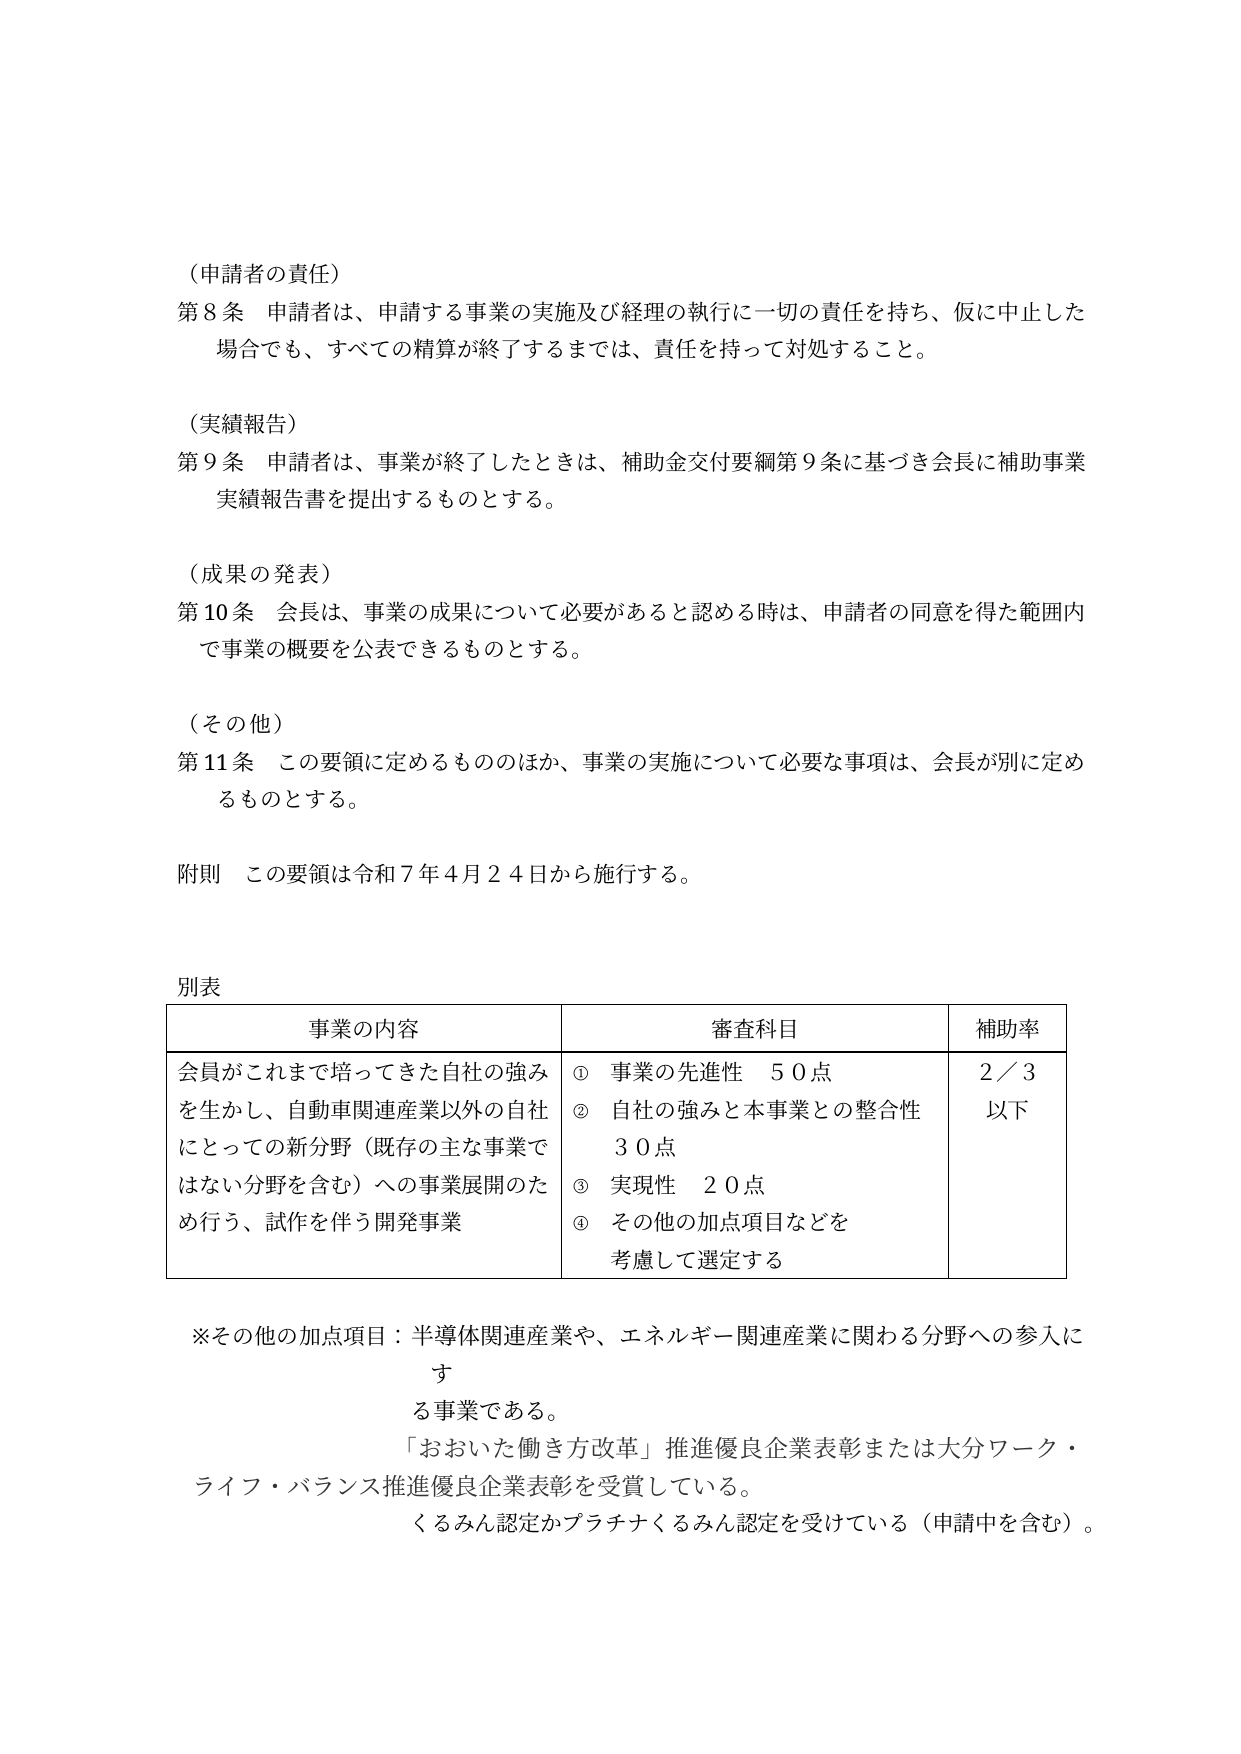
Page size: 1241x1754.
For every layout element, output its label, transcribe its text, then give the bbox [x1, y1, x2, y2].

table_header 事業の内容 [167, 1005, 561, 1051]
text （成果の発表） [177, 554, 1087, 592]
text 第10条 会長は、事業の成果について必要があると認める時は、申請者の同意を得た範囲内で事業の概要を公表できるものとする。 [177, 592, 1087, 667]
table_cell 会員がこれまで培ってきた自社の強みを生かし、自動車関連産業以外の自社にとっての新分野（既存の主な事業ではない分野を含む）への事業展開のため行う、試作を伴う開発事業 [167, 1053, 561, 1277]
text 第11条 この要領に定めるもののほか、事業の実施について必要な事項は、会長が別に定めるものとする。 [177, 742, 1087, 817]
text （実績報告） [177, 404, 1087, 442]
text 「おおいた働き方改革」推進優良企業表彰または大分ワーク・ ライフ・バランス推進優良企業表彰を受賞している。 [192, 1428, 1087, 1503]
text 附則 この要領は令和７年４月２４日から施行する。 [177, 854, 1087, 892]
table_header 補助率 [949, 1005, 1066, 1051]
text 第９条 申請者は、事業が終了したときは、補助金交付要綱第９条に基づき会長に補助事業実績報告書を提出するものとする。 [177, 442, 1087, 517]
text 別表 [177, 967, 1087, 1004]
text くるみん認定かプラチナくるみん認定を受けている（申請中を含む）。 [398, 1503, 1087, 1541]
table_cell 事業の先進性 ５０点 自社の強みと本事業との整合性 ３０点 実現性 ２０点 その他の加点項目などを 考慮して選定する [562, 1053, 948, 1277]
text ※その他の加点項目：半導体関連産業や、エネルギー関連産業に関わる分野への参入にす [192, 1316, 1087, 1391]
text 第８条 申請者は、申請する事業の実施及び経理の執行に一切の責任を持ち、仮に中止した場合でも、すべての精算が終了するまでは、責任を持って対処すること。 [177, 292, 1087, 367]
table_cell ２／３ 以下 [949, 1053, 1066, 1277]
table_header 審査科目 [562, 1005, 948, 1051]
text る事業である。 [411, 1391, 1087, 1428]
text （その他） [177, 704, 1087, 742]
text （申請者の責任） [177, 254, 1087, 292]
